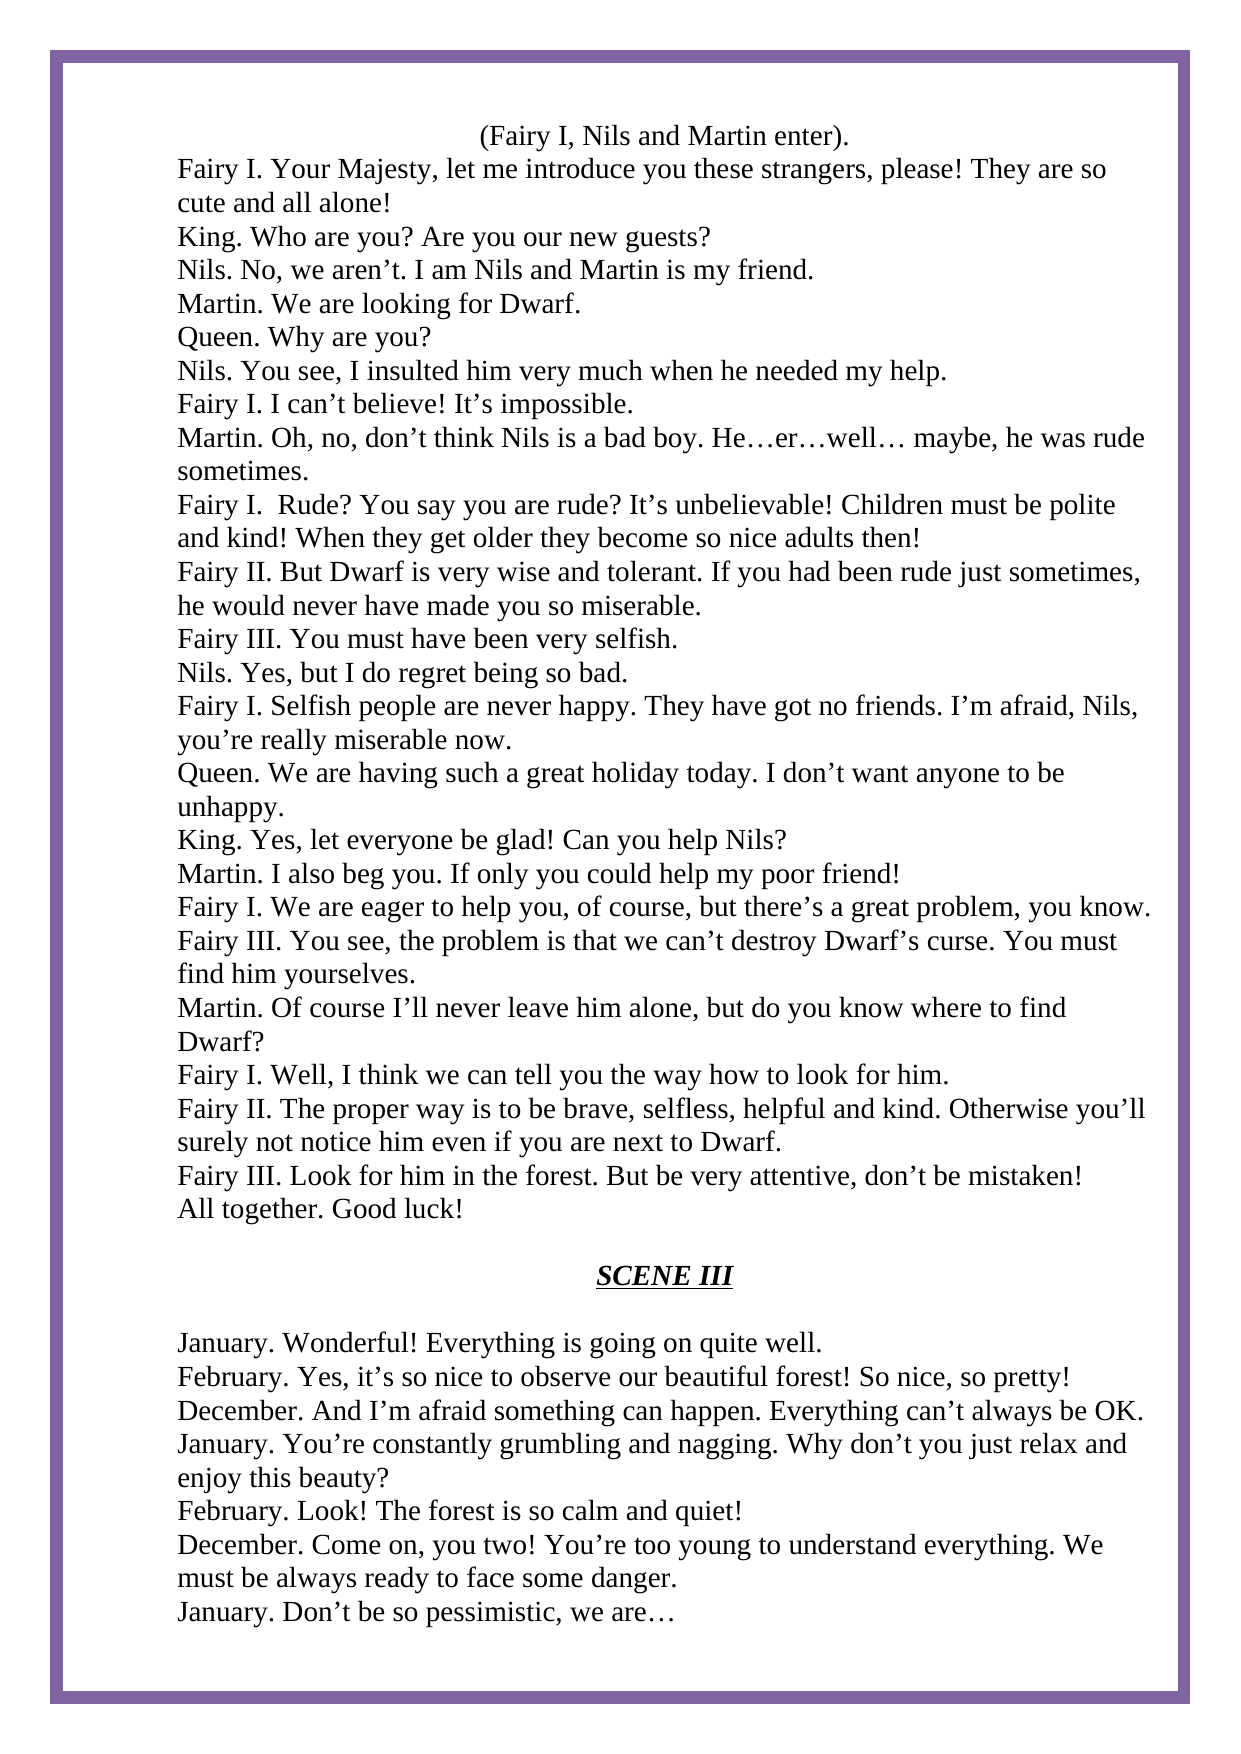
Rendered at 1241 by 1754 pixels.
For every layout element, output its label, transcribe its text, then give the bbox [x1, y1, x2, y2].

text Fairy III. You must have been very selfish. [177, 621, 1152, 655]
text February. Look! The forest is so calm and quiet! [177, 1493, 1152, 1527]
text Martin. Oh, no, don’t think Nils is a bad boy. He…er…well… maybe, he was rude sometimes. [177, 420, 1152, 487]
text Fairy I. Rude? You say you are rude? It’s unbelievable! Children must be polite and kind! When they get older they become so nice adults then! [177, 487, 1152, 554]
text Fairy III. Look for him in the forest. But be very attentive, don’t be mistaken! [177, 1158, 1152, 1191]
text Nils. No, we aren’t. I am Nils and Martin is my friend. [177, 252, 1152, 286]
text December. Come on, you two! You’re too young to understand everything. We must be always ready to face some danger. [177, 1527, 1152, 1594]
text Nils. Yes, but I do regret being so bad. [177, 655, 1152, 688]
text January. You’re constantly grumbling and nagging. Why don’t you just relax and enjoy this beauty? [177, 1426, 1152, 1493]
text King. Yes, let everyone be glad! Can you help Nils? [177, 822, 1152, 856]
text Fairy I. Selfish people are never happy. They have got no friends. I’m afraid, Nils, you’re really miserable now. [177, 688, 1152, 755]
text January. Don’t be so pessimistic, we are… [177, 1594, 1152, 1627]
text Fairy III. You see, the problem is that we can’t destroy Dwarf’s curse. You must find him yourselves. [177, 923, 1152, 990]
text Queen. We are having such a great holiday today. I don’t want anyone to be unhappy. [177, 755, 1152, 822]
text Martin. We are looking for Dwarf. [177, 286, 1152, 319]
text (Fairy I, Nils and Martin enter). [177, 118, 1152, 152]
text Fairy I. Your Majesty, let me introduce you these strangers, please! They are so cute and all alone! [177, 152, 1152, 219]
text Martin. I also beg you. If only you could help my poor friend! [177, 856, 1152, 889]
text December. And I’m afraid something can happen. Everything can’t always be OK. [177, 1393, 1152, 1426]
text Fairy I. Well, I think we can tell you the way how to look for him. [177, 1057, 1152, 1091]
text Queen. Why are you? [177, 319, 1152, 353]
text SCENE III [177, 1258, 1152, 1292]
text King. Who are you? Are you our new guests? [177, 219, 1152, 252]
text Fairy I. We are eager to help you, of course, but there’s a great problem, you know. [177, 889, 1152, 923]
text Fairy II. The proper way is to be brave, selfless, helpful and kind. Otherwise you’ll surely not notice him even if you are next to Dwarf. [177, 1091, 1152, 1158]
text Fairy II. But Dwarf is very wise and tolerant. If you had been rude just sometimes, he would never have made you so miserable. [177, 554, 1152, 621]
text Martin. Of course I’ll never leave him alone, but do you know where to find Dwarf? [177, 990, 1152, 1057]
text January. Wonderful! Everything is going on quite well. [177, 1326, 1152, 1359]
text All together. Good luck! [177, 1191, 1152, 1225]
text Nils. You see, I insulted him very much when he needed my help. [177, 353, 1152, 386]
text February. Yes, it’s so nice to observe our beautiful forest! So nice, so pretty! [177, 1359, 1152, 1393]
text Fairy I. I can’t believe! It’s impossible. [177, 386, 1152, 420]
